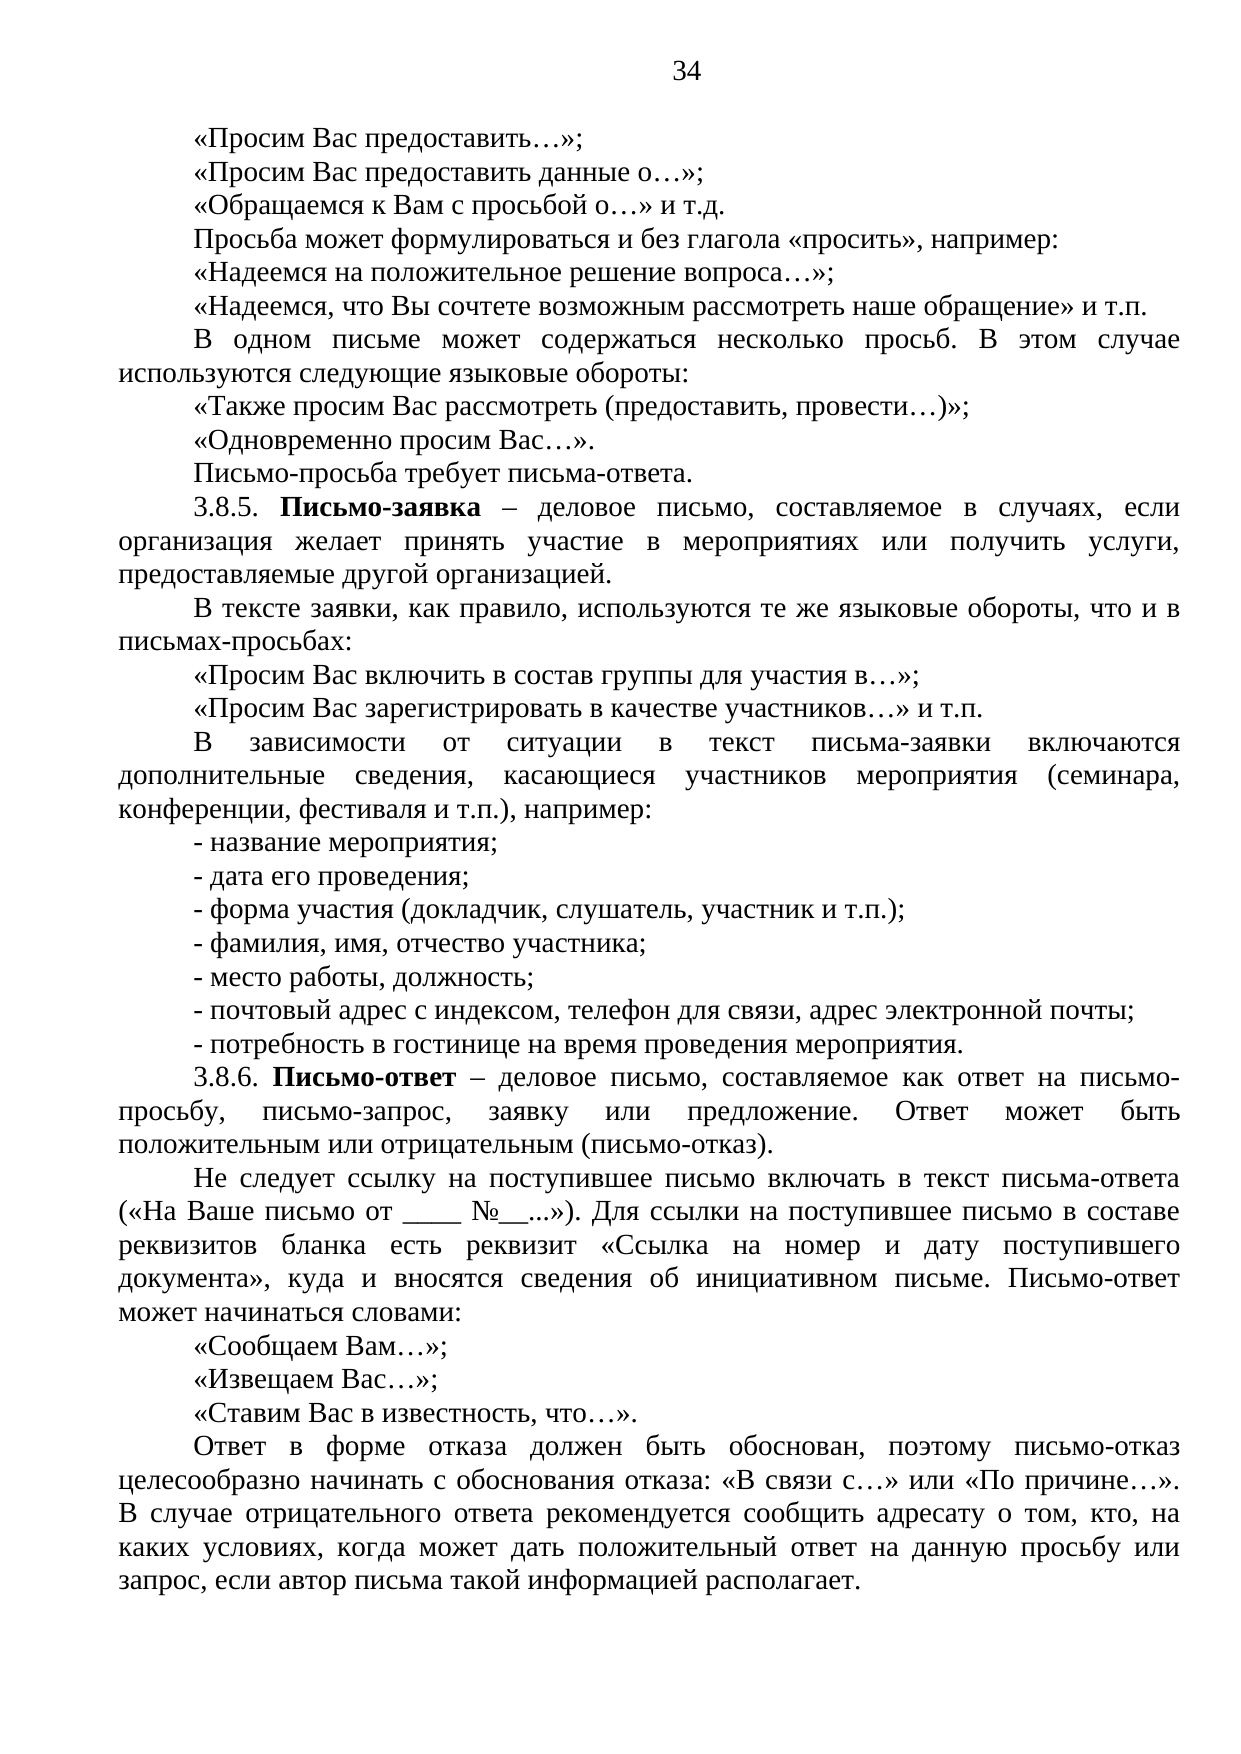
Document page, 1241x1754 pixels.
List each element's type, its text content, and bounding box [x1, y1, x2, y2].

text «Просим Вас предоставить данные о…»; [118, 154, 1181, 187]
text «Надеемся на положительное решение вопроса…»; [118, 254, 1181, 288]
text - дата его проведения; [118, 858, 1181, 892]
text «Ставим Вас в известность, что…». [118, 1395, 1181, 1428]
text «Просим Вас зарегистрировать в качестве участников…» и т.п. [118, 690, 1181, 724]
text Письмо-просьба требует письма-ответа. [118, 456, 1181, 489]
text 3.8.5. Письмо-заявка – деловое письмо, составляемое в случаях, если организация желает принять участие в мероприятиях или получить услуги, предоставляемые другой организацией. [118, 489, 1181, 590]
text - почтовый адрес с индексом, телефон для связи, адрес электронной почты; [118, 992, 1181, 1026]
text «Одновременно просим Вас…». [118, 422, 1181, 456]
text «Надеемся, что Вы сочтете возможным рассмотреть наше обращение» и т.п. [118, 288, 1181, 321]
text В тексте заявки, как правило, используются те же языковые обороты, что и в письмах-просьбах: [118, 590, 1181, 657]
text Просьба может формулироваться и без глагола «просить», например: [118, 221, 1181, 254]
text «Извещаем Вас…»; [118, 1361, 1181, 1395]
text «Просим Вас предоставить…»; [118, 120, 1181, 154]
text В зависимости от ситуации в текст письма-заявки включаются дополнительные сведения, касающиеся участников мероприятия (семинара, конференции, фестиваля и т.п.), например: [118, 724, 1181, 824]
text - форма участия (докладчик, слушатель, участник и т.п.); [118, 892, 1181, 925]
text «Также просим Вас рассмотреть (предоставить, провести…)»; [118, 388, 1181, 422]
text В одном письме может содержаться несколько просьб. В этом случае используются следующие языковые обороты: [118, 321, 1181, 388]
text - место работы, должность; [118, 959, 1181, 992]
text 3.8.6. Письмо-ответ – деловое письмо, составляемое как ответ на письмо-просьбу, письмо-запрос, заявку или предложение. Ответ может быть положительным или отрицательным (письмо-отказ). [118, 1059, 1181, 1160]
text - потребность в гостинице на время проведения мероприятия. [118, 1026, 1181, 1059]
text - фамилия, имя, отчество участника; [118, 925, 1181, 959]
text Ответ в форме отказа должен быть обоснован, поэтому письмо-отказ целесообразно начинать с обоснования отказа: «В связи с…» или «По причине…». В случае отрицательного ответа рекомендуется сообщить адресату о том, кто, на каких условиях, когда может дать положительный ответ на данную просьбу или запрос, если автор письма такой информацией располагает. [118, 1428, 1181, 1596]
text «Сообщаем Вам…»; [118, 1328, 1181, 1361]
text Не следует ссылку на поступившее письмо включать в текст письма-ответа («На Ваше письмо от ____ №__...»). Для ссылки на поступившее письмо в составе реквизитов бланка есть реквизит «Ссылка на номер и дату поступившего документа», куда и вносятся сведения об инициативном письме. Письмо-ответ может начинаться словами: [118, 1160, 1181, 1328]
text - название мероприятия; [118, 824, 1181, 858]
text «Просим Вас включить в состав группы для участия в…»; [118, 657, 1181, 690]
text «Обращаемся к Вам с просьбой о…» и т.д. [118, 187, 1181, 221]
